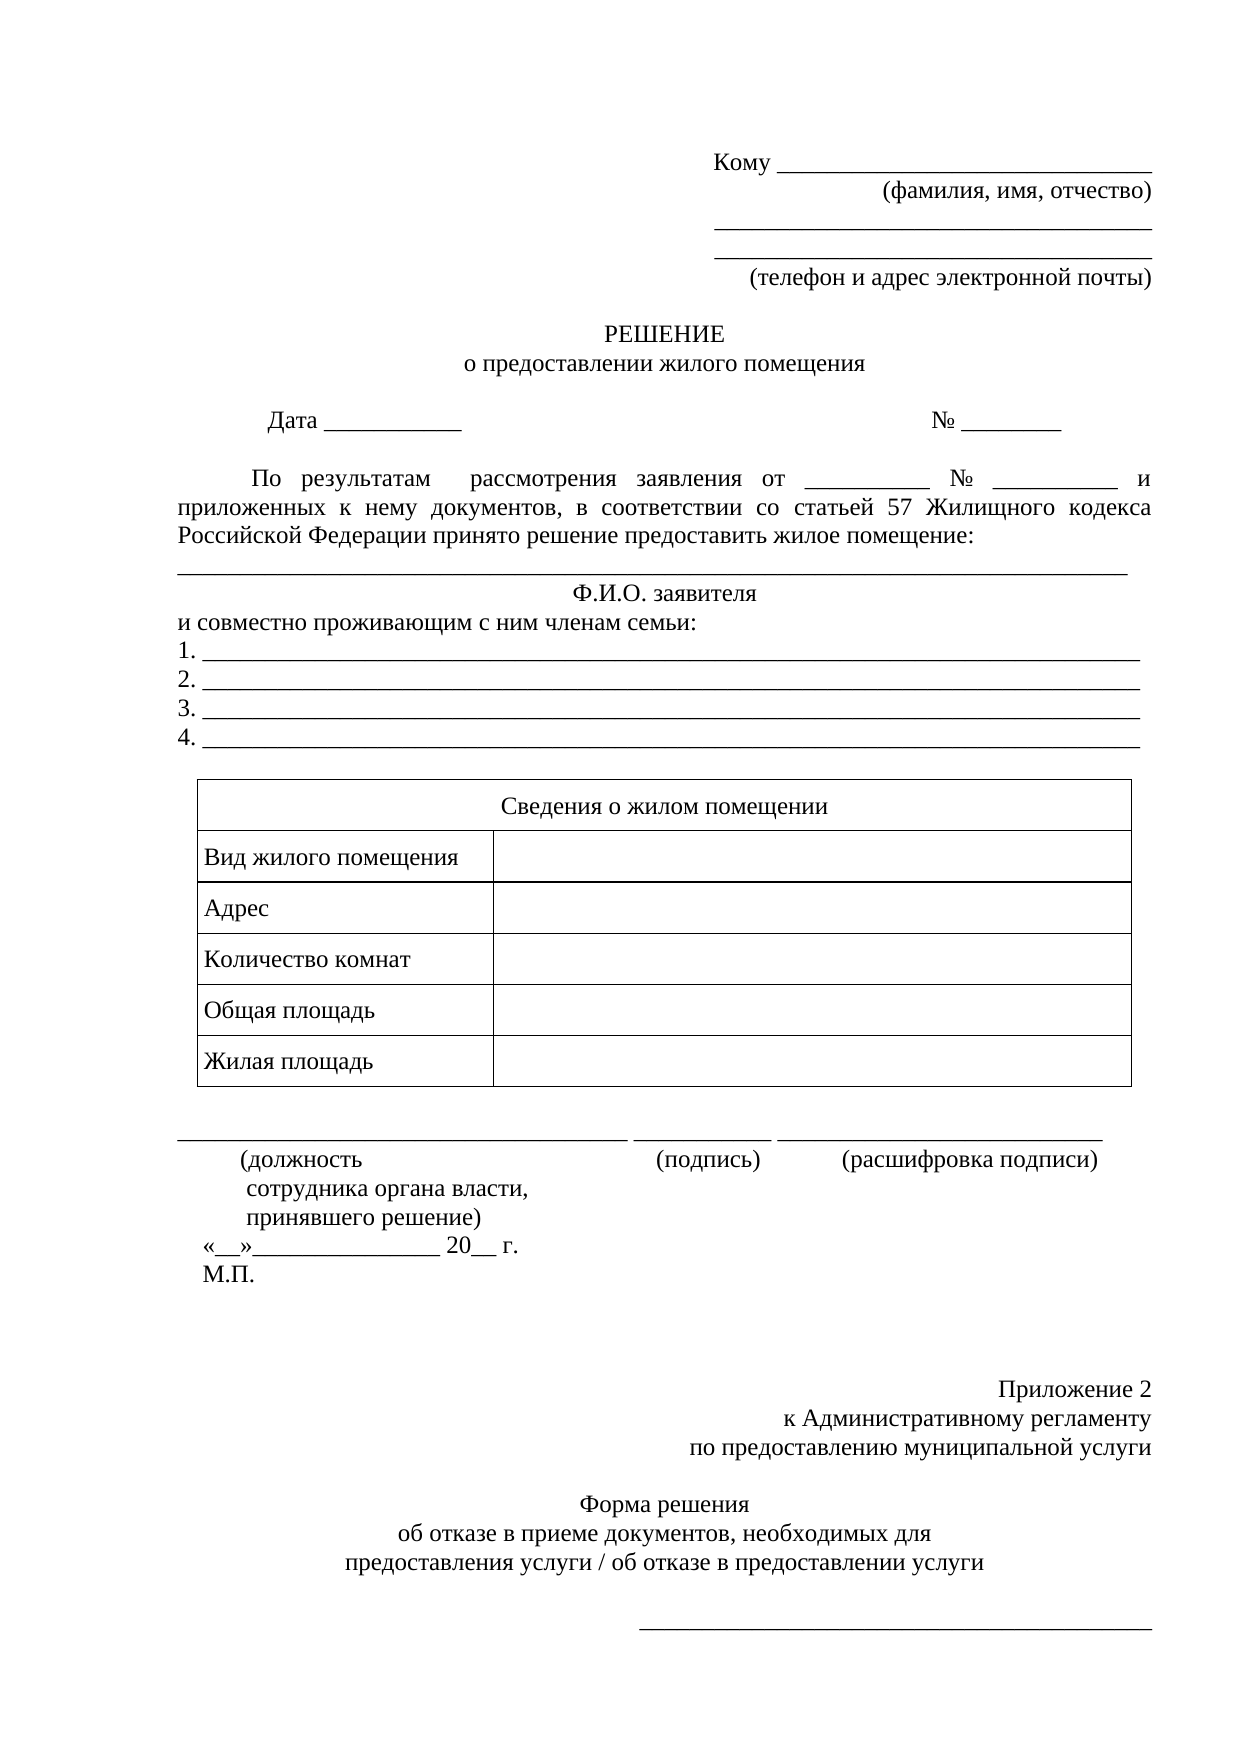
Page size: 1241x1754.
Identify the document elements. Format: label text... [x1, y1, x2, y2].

text ____________________________________ ___________ __________________________ [177, 1115, 1152, 1144]
text (телефон и адрес электронной почты) [177, 262, 1152, 291]
text к Административному регламенту [177, 1403, 1152, 1432]
table_cell Общая площадь [198, 985, 493, 1034]
table_cell [494, 883, 1131, 932]
text _________________________________________ [177, 1604, 1152, 1633]
table_cell [494, 1036, 1131, 1086]
text 2. ___________________________________________________________________________ [177, 664, 1152, 693]
text принявшего решение) [177, 1202, 1152, 1230]
table_cell [494, 831, 1131, 881]
table_cell [494, 985, 1131, 1034]
table_cell [494, 934, 1131, 983]
text РЕШЕНИЕ [177, 319, 1152, 348]
text 3. ___________________________________________________________________________ [177, 693, 1152, 722]
text По результатам рассмотрения заявления от __________ № __________ и приложенных к нему документов, в соответствии со статьей 57 Жилищного кодекса Российской Федерации принято решение предоставить жилое помещение: [177, 463, 1152, 549]
text Приложение 2 [177, 1374, 1152, 1403]
table_cell Адрес [198, 883, 493, 932]
text об отказе в приеме документов, необходимых для [177, 1518, 1152, 1547]
text ___________________________________ [177, 204, 1152, 233]
text Кому ______________________________ [177, 147, 1152, 176]
text «__»_______________ 20__ г. [177, 1230, 1152, 1259]
text (фамилия, имя, отчество) [177, 176, 1152, 204]
text (должность (подпись) (расшифровка подписи) [177, 1144, 1152, 1173]
text Ф.И.О. заявителя [177, 578, 1152, 607]
text по предоставлению муниципальной услуги [177, 1432, 1152, 1460]
text М.П. [177, 1259, 1152, 1288]
text ____________________________________________________________________________ [177, 549, 1152, 578]
text о предоставлении жилого помещения [177, 348, 1152, 377]
table_cell Вид жилого помещения [198, 831, 493, 881]
text и совместно проживающим с ним членам семьи: [177, 607, 1152, 636]
table_cell Количество комнат [198, 934, 493, 983]
text Дата ___________ № ________ [177, 406, 1152, 434]
text 1. ___________________________________________________________________________ [177, 636, 1152, 664]
table_header Сведения о жилом помещении [198, 780, 1131, 830]
text сотрудника органа власти, [177, 1173, 1152, 1202]
table_cell Жилая площадь [198, 1036, 493, 1086]
text Форма решения [177, 1489, 1152, 1518]
text 4. ___________________________________________________________________________ [177, 722, 1152, 751]
text ___________________________________ [177, 233, 1152, 262]
text предоставления услуги / об отказе в предоставлении услуги [177, 1547, 1152, 1575]
